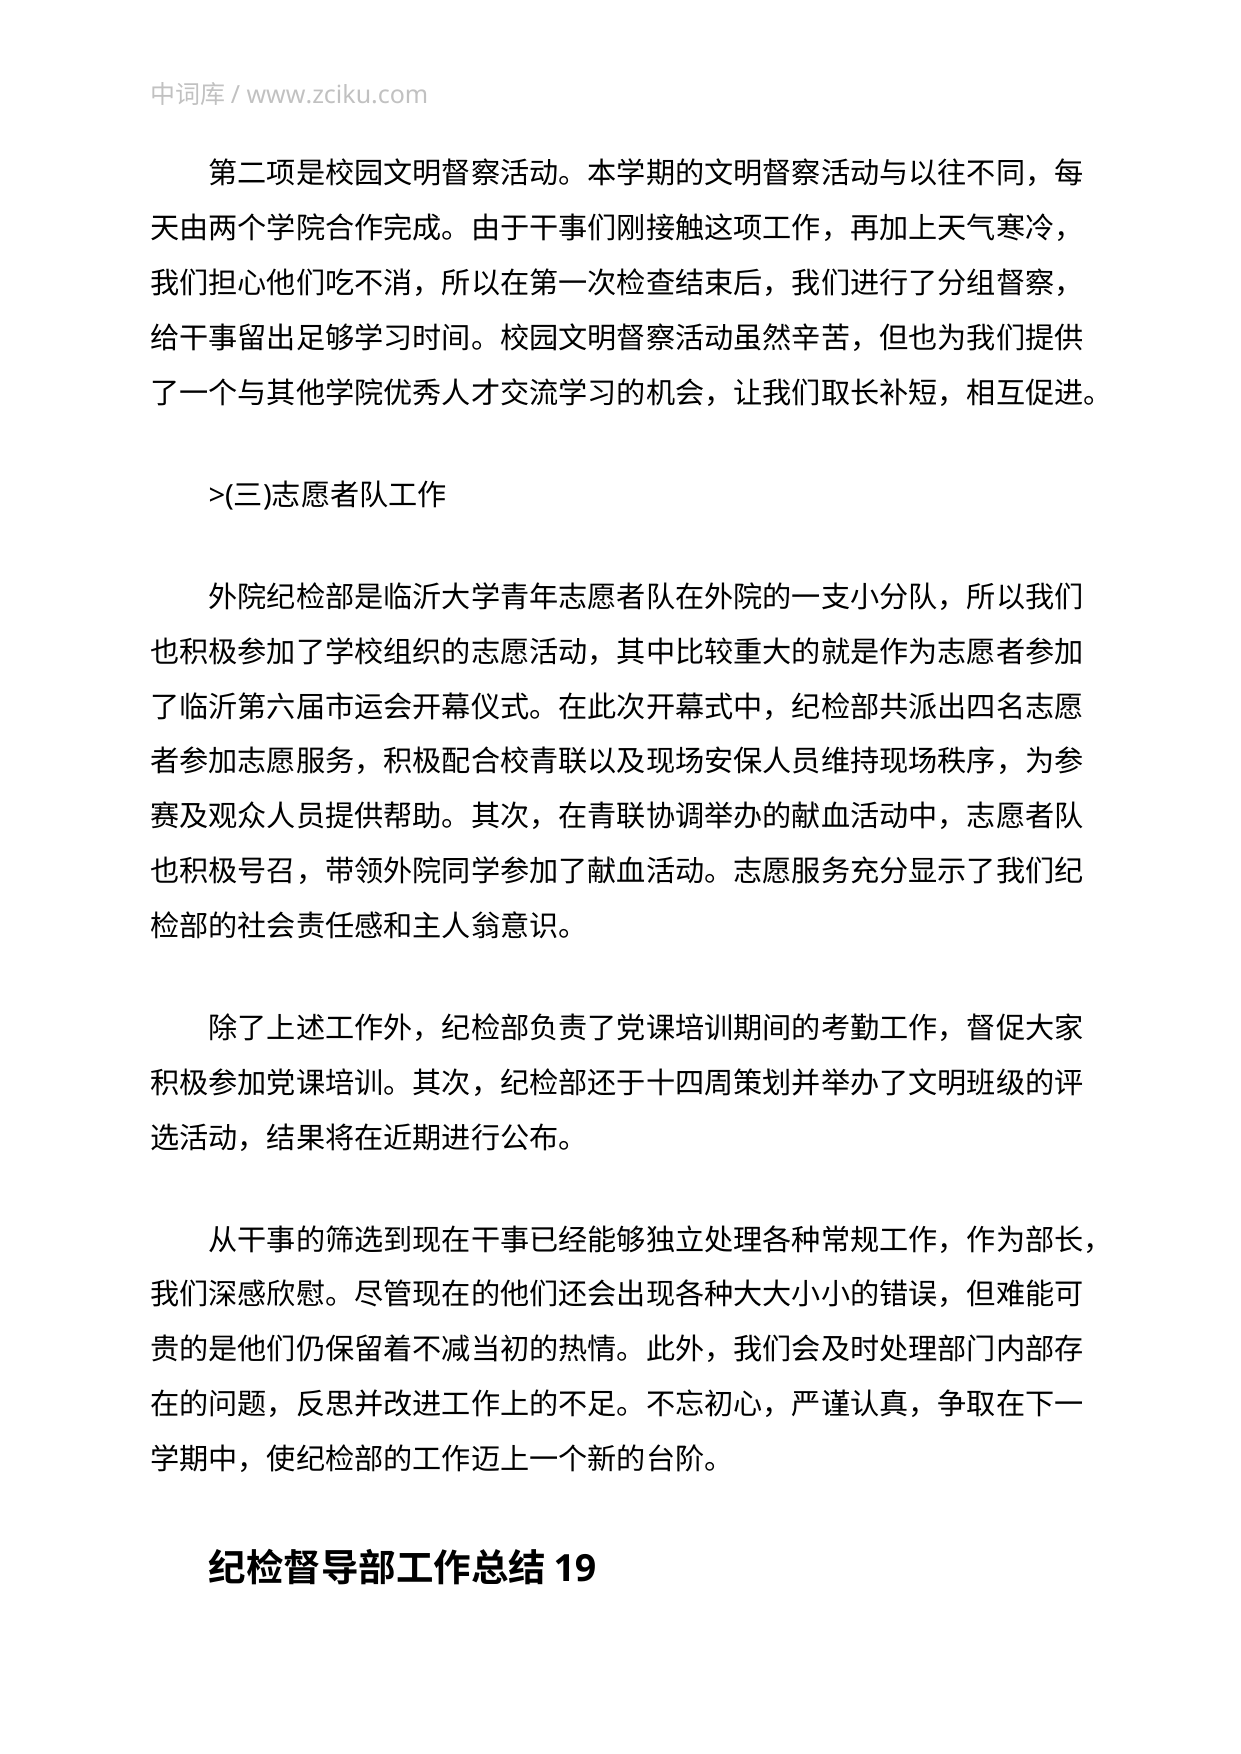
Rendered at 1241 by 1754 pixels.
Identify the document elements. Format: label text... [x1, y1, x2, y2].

text 从干事的筛选到现在干事已经能够独立处理各种常规工作，作为部长，我们深感欣慰。尽管现在的他们还会出现各种大大小小的错误，但难能可贵的是他们仍保留着不减当初的热情。此外，我们会及时处理部门内部存在的问题，反思并改进工作上的不足。不忘初心，严谨认真，争取在下一学期中，使纪检部的工作迈上一个新的台阶。 [150, 1216, 1090, 1478]
text 纪检督导部工作总结19 [150, 1537, 1090, 1592]
text 除了上述工作外，纪检部负责了党课培训期间的考勤工作，督促大家积极参加党课培训。其次，纪检部还于十四周策划并举办了文明班级的评选活动，结果将在近期进行公布。 [150, 1004, 1090, 1157]
text >(三)志愿者队工作 [150, 471, 1090, 514]
text 第二项是校园文明督察活动。本学期的文明督察活动与以往不同，每天由两个学院合作完成。由于干事们刚接触这项工作，再加上天气寒冷，我们担心他们吃不消，所以在第一次检查结束后，我们进行了分组督察，给干事留出足够学习时间。校园文明督察活动虽然辛苦，但也为我们提供了一个与其他学院优秀人才交流学习的机会，让我们取长补短，相互促进。 [150, 150, 1090, 412]
text 外院纪检部是临沂大学青年志愿者队在外院的一支小分队，所以我们也积极参加了学校组织的志愿活动，其中比较重大的就是作为志愿者参加了临沂第六届市运会开幕仪式。在此次开幕式中，纪检部共派出四名志愿者参加志愿服务，积极配合校青联以及现场安保人员维持现场秩序，为参赛及观众人员提供帮助。其次，在青联协调举办的献血活动中，志愿者队也积极号召，带领外院同学参加了献血活动。志愿服务充分显示了我们纪检部的社会责任感和主人翁意识。 [150, 573, 1090, 945]
